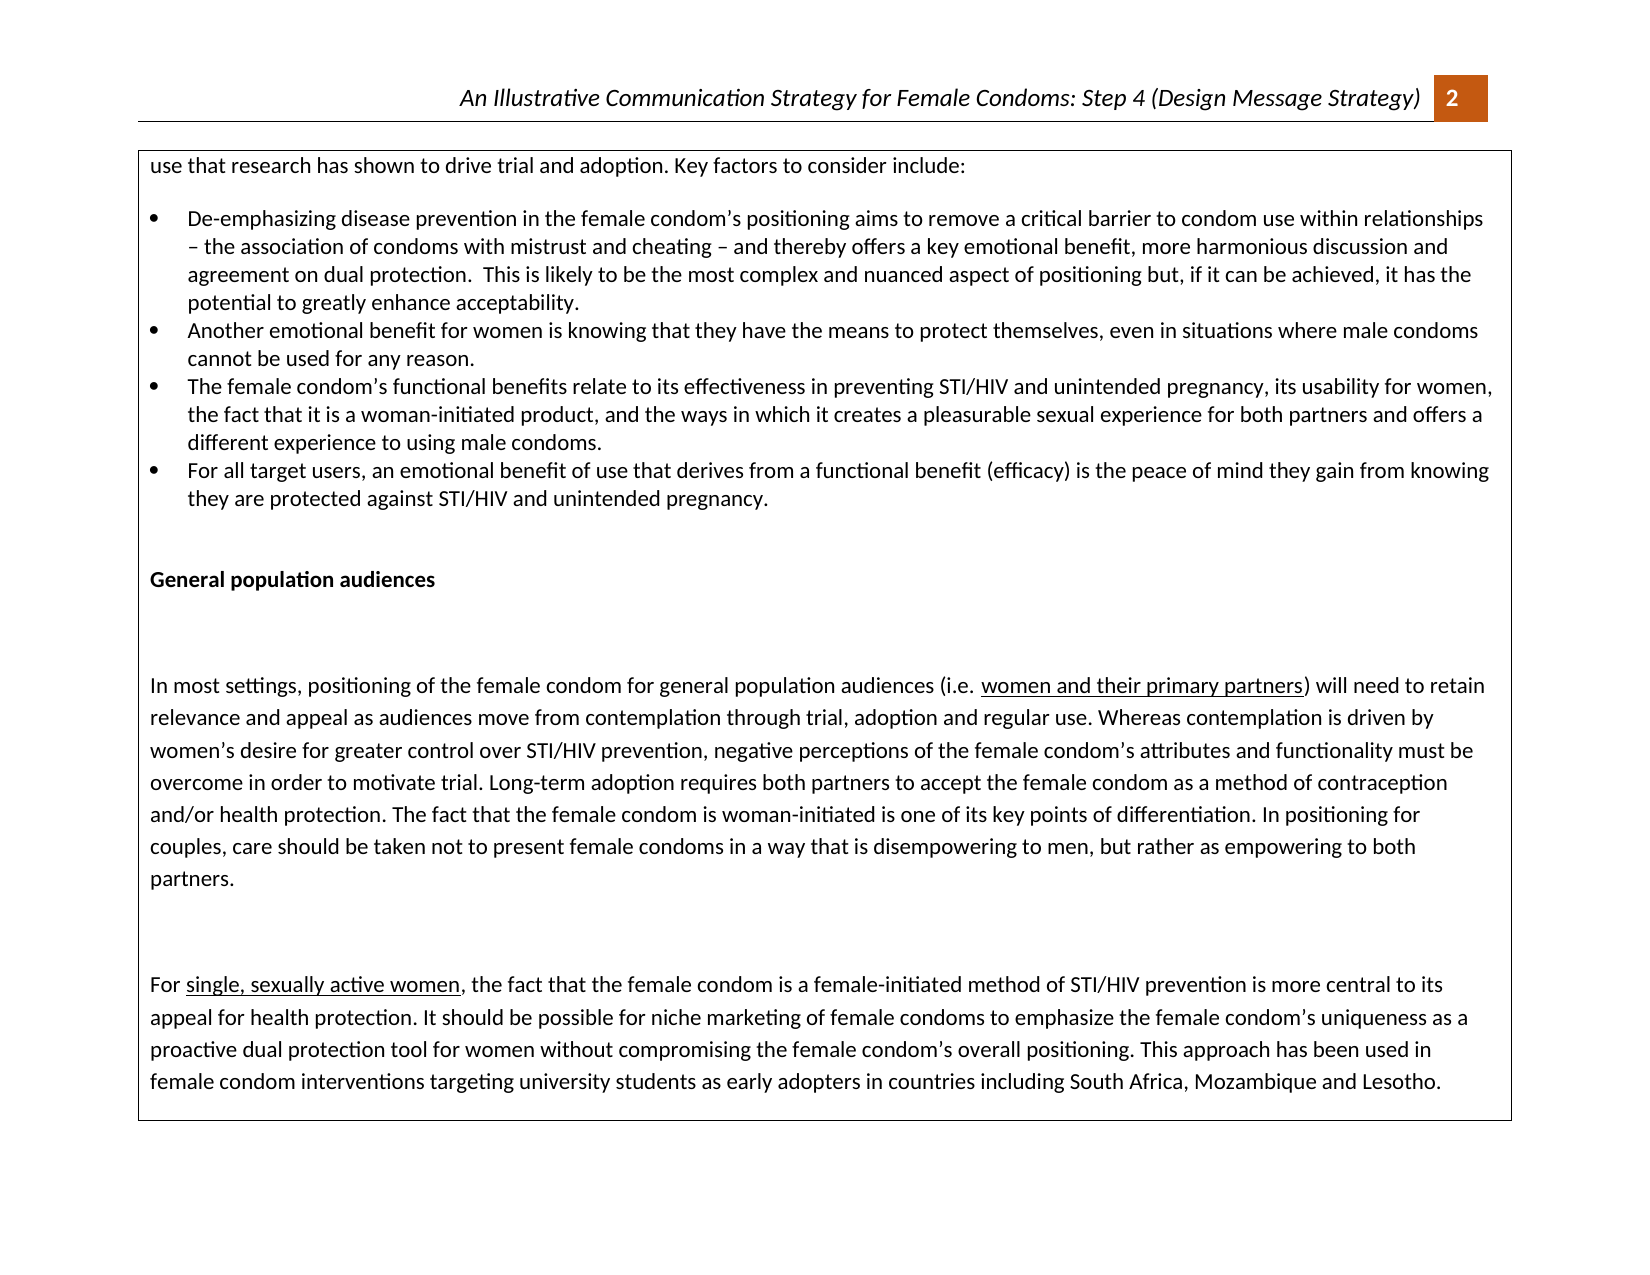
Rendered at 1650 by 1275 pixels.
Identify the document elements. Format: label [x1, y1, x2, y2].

table_cell [139, 151, 1511, 1120]
